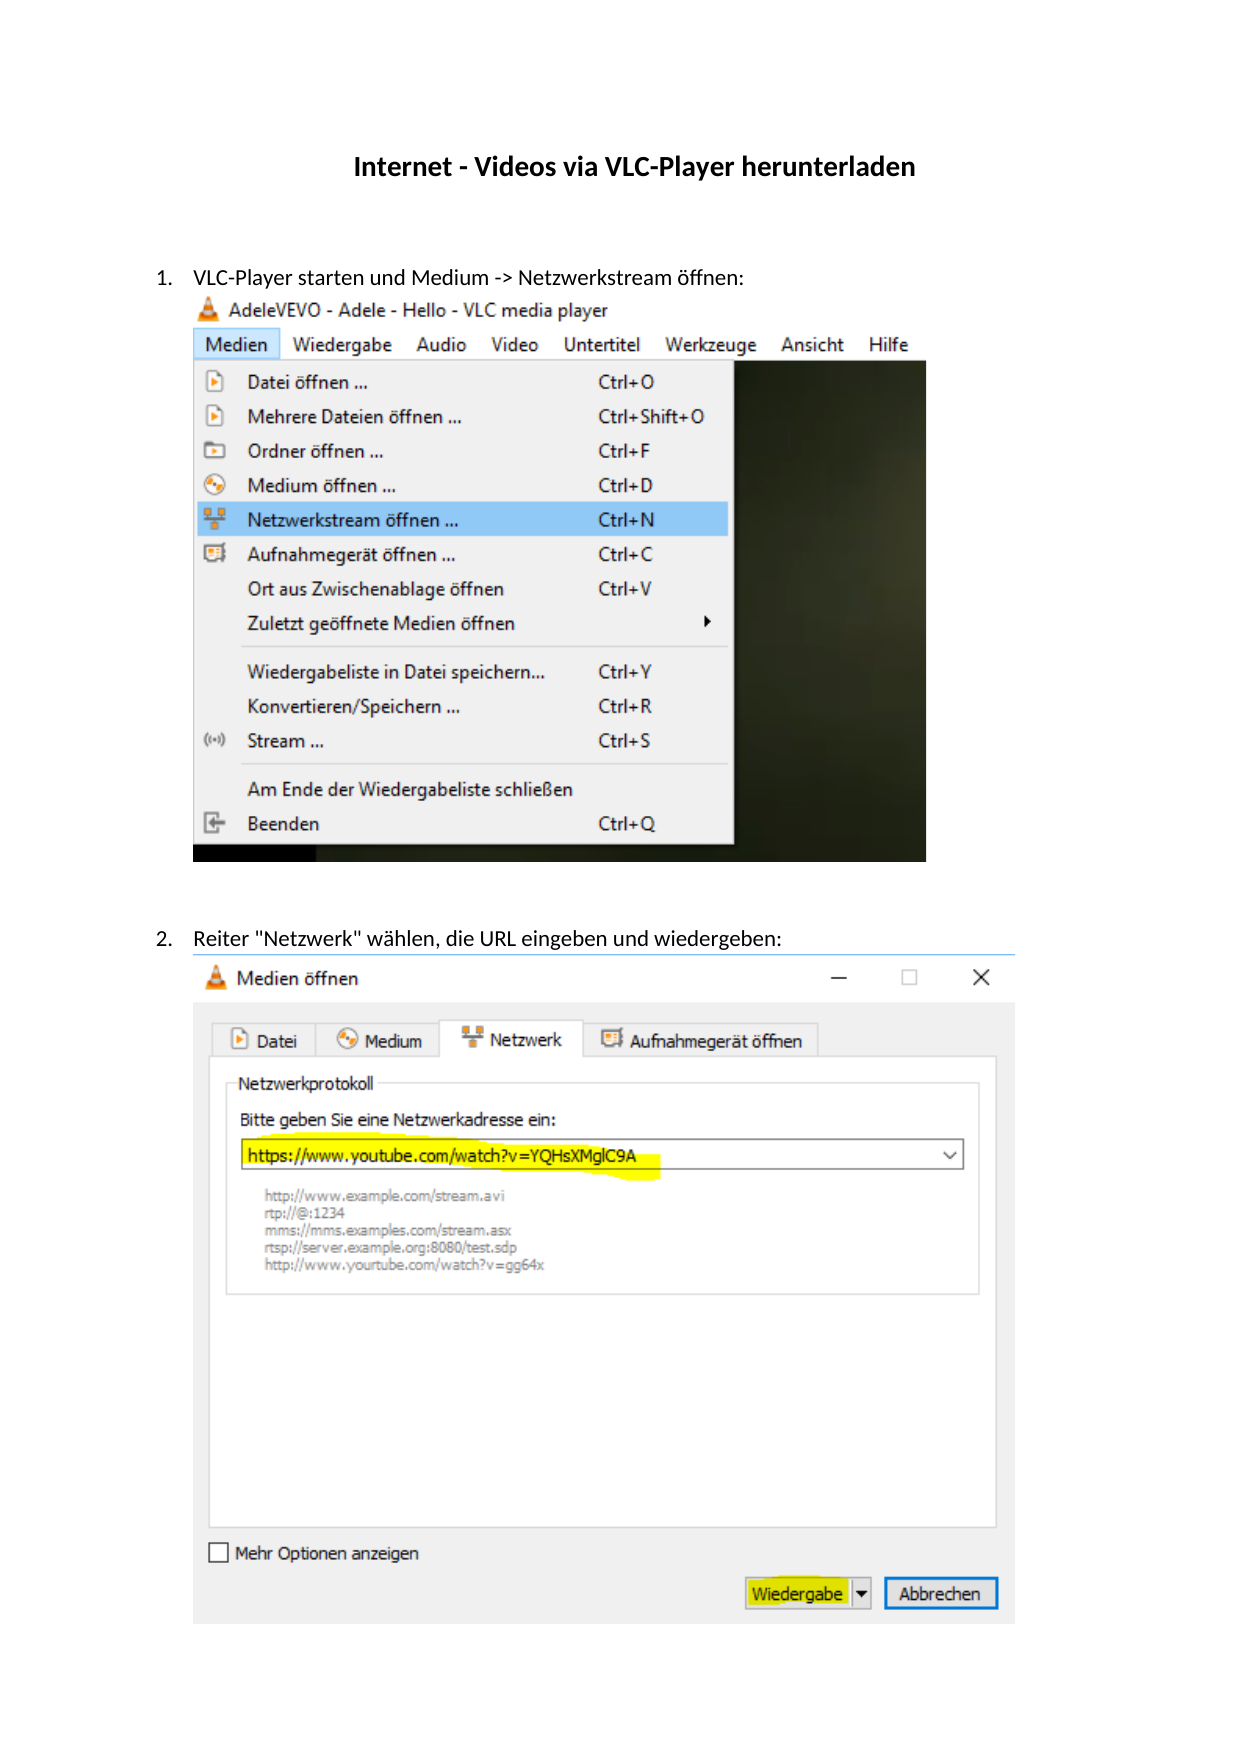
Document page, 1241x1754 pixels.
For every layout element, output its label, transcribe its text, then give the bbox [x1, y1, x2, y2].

picture [193, 292, 927, 862]
text Internet - Videos via VLC-Player herunterladen [118, 148, 1152, 244]
picture [193, 954, 1015, 1624]
